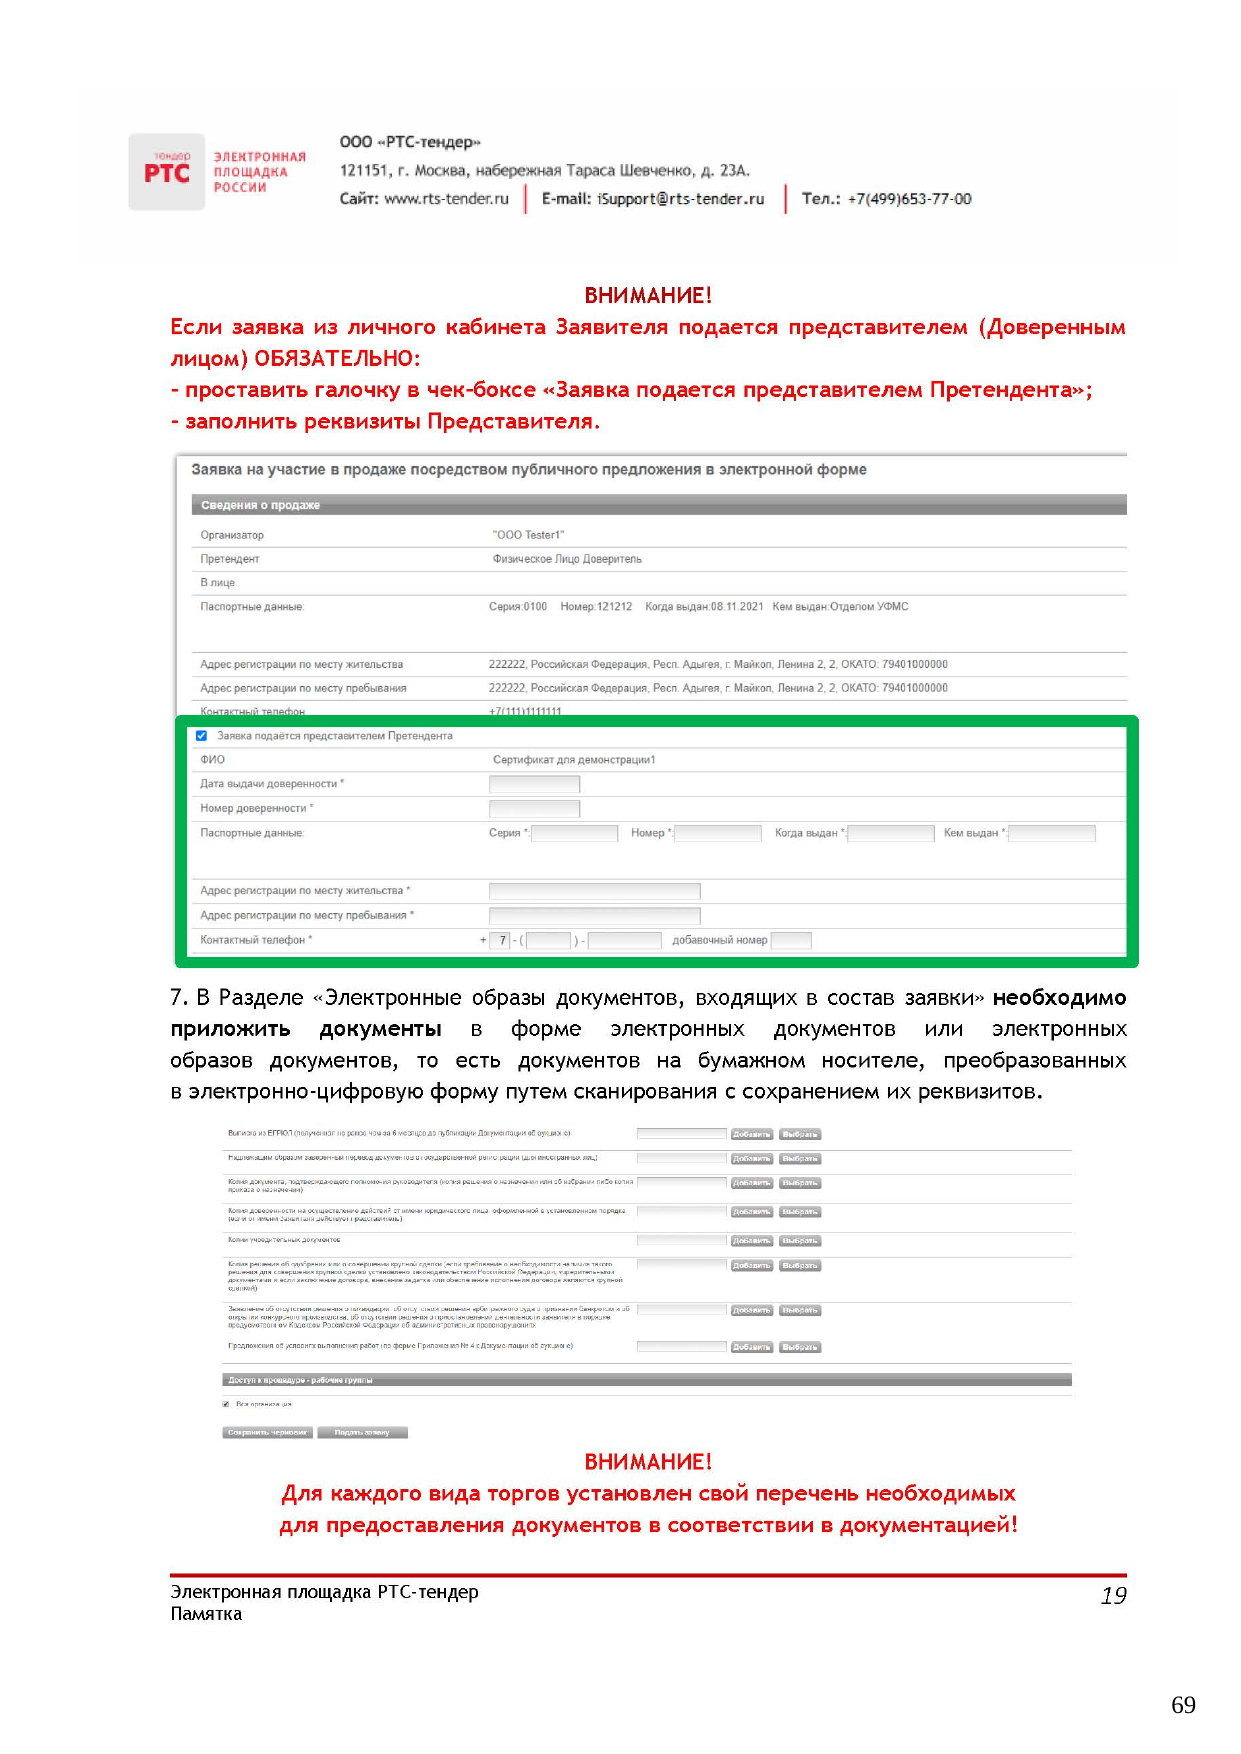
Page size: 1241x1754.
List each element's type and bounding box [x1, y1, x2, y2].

picture [77, 88, 1193, 1664]
